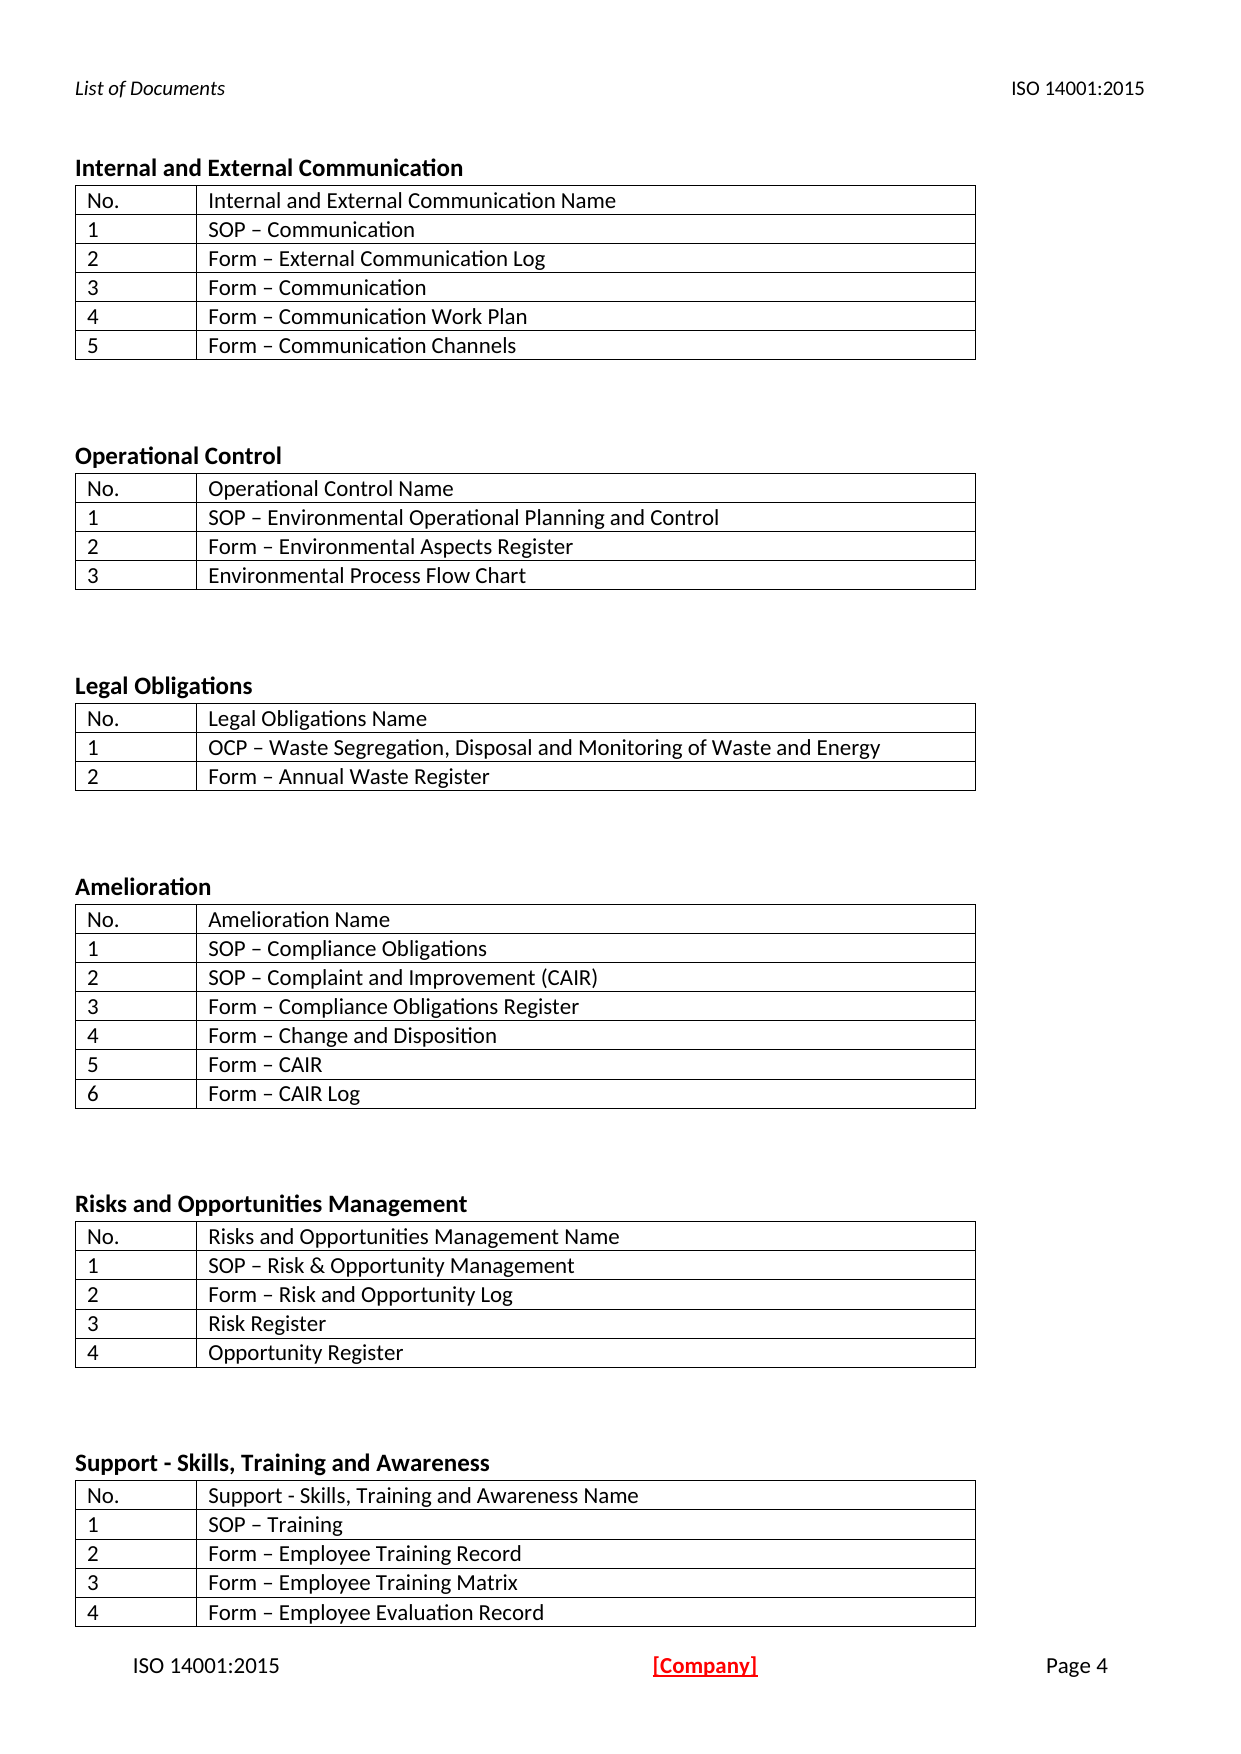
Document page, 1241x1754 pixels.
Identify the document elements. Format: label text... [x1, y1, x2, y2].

table_cell SOP – Communication [197, 215, 975, 243]
table_header No. [76, 704, 196, 732]
table_cell Form – Compliance Obligations Register [197, 992, 975, 1020]
subtitle Amelioration [75, 838, 1165, 902]
table_cell Form – Employee Training Matrix [197, 1569, 975, 1597]
table_cell OCP – Waste Segregation, Disposal and Monitoring of Waste and Energy [197, 733, 975, 761]
table_cell Risk Register [197, 1310, 975, 1337]
table_cell 2 [76, 1540, 196, 1567]
table_cell 3 [76, 273, 196, 301]
table_cell Form – Employee Evaluation Record [197, 1598, 975, 1626]
table_cell 1 [76, 1510, 196, 1538]
table_cell Form – Communication [197, 273, 975, 301]
table_cell 4 [76, 1339, 196, 1367]
table_cell Form – Change and Disposition [197, 1021, 975, 1049]
table_header Legal Obligations Name [197, 704, 975, 732]
table_cell Form – External Communication Log [197, 244, 975, 272]
table_cell Form – Communication Work Plan [197, 302, 975, 330]
table_header Amelioration Name [197, 905, 975, 933]
table_cell 2 [76, 244, 196, 272]
table_header Risks and Opportunities Management Name [197, 1222, 975, 1250]
table_cell Form – Employee Training Record [197, 1540, 975, 1567]
table_cell 1 [76, 733, 196, 761]
table_header No. [76, 905, 196, 933]
table_cell SOP – Compliance Obligations [197, 934, 975, 962]
table_cell 2 [76, 532, 196, 560]
table_header Internal and External Communication Name [197, 186, 975, 214]
table_cell 2 [76, 963, 196, 991]
subtitle Internal and External Communication [75, 119, 1165, 183]
table_header No. [76, 186, 196, 214]
subtitle Risks and Opportunities Management [75, 1155, 1165, 1219]
table_cell Form – Environmental Aspects Register [197, 532, 975, 560]
table_header No. [76, 1222, 196, 1250]
table_cell 1 [76, 934, 196, 962]
table_cell Environmental Process Flow Chart [197, 561, 975, 589]
table_cell 2 [76, 762, 196, 790]
table_cell SOP – Risk & Opportunity Management [197, 1251, 975, 1279]
table_cell Form – Communication Channels [197, 331, 975, 359]
table_cell 6 [76, 1080, 196, 1107]
table_cell Form – Risk and Opportunity Log [197, 1280, 975, 1308]
table_cell 1 [76, 1251, 196, 1279]
table_cell 4 [76, 1021, 196, 1049]
table_cell 4 [76, 302, 196, 330]
table_cell Opportunity Register [197, 1339, 975, 1367]
table_cell Form – Annual Waste Register [197, 762, 975, 790]
subtitle Legal Obligations [75, 637, 1165, 701]
table_cell 3 [76, 1569, 196, 1597]
subtitle Operational Control [75, 407, 1165, 471]
table_header No. [76, 474, 196, 502]
table_cell Form – CAIR [197, 1050, 975, 1078]
table_cell SOP – Environmental Operational Planning and Control [197, 503, 975, 531]
subtitle Support - Skills, Training and Awareness [75, 1414, 1165, 1478]
table_cell 5 [76, 331, 196, 359]
table_cell SOP – Complaint and Improvement (CAIR) [197, 963, 975, 991]
table_cell 3 [76, 1310, 196, 1337]
table_cell 5 [76, 1050, 196, 1078]
table_cell 3 [76, 992, 196, 1020]
table_cell 3 [76, 561, 196, 589]
table_cell 1 [76, 503, 196, 531]
table_header Operational Control Name [197, 474, 975, 502]
table_cell 4 [76, 1598, 196, 1626]
table_cell 1 [76, 215, 196, 243]
table_header Support - Skills, Training and Awareness Name [197, 1481, 975, 1509]
table_cell 2 [76, 1280, 196, 1308]
table_cell SOP – Training [197, 1510, 975, 1538]
table_cell Form – CAIR Log [197, 1080, 975, 1107]
table_header No. [76, 1481, 196, 1509]
